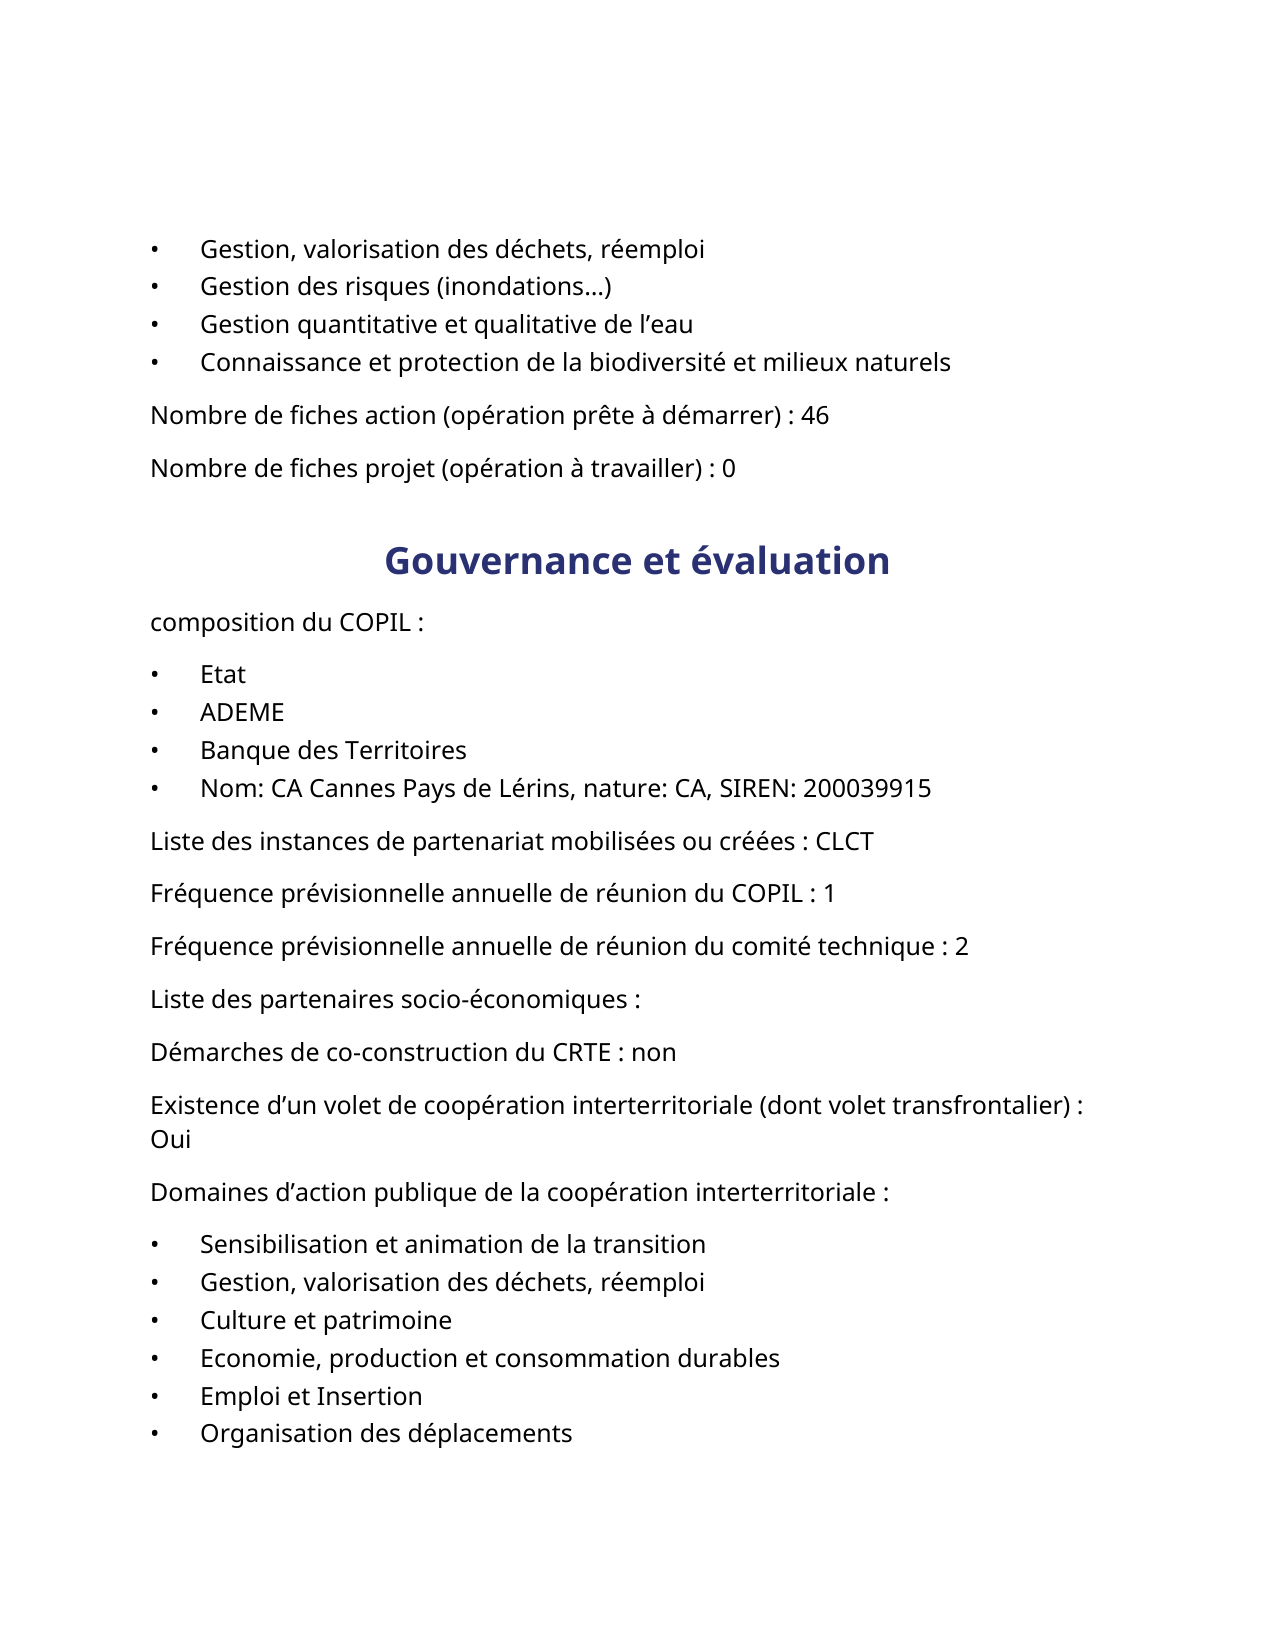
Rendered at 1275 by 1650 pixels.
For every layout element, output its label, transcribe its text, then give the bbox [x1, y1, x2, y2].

text Fréquence prévisionnelle annuelle de réunion du comité technique : 2 [150, 929, 1125, 963]
list Gestion, valorisation des déchets, réemploi [150, 231, 1125, 265]
list Organisation des déplacements [150, 1416, 1125, 1450]
list Culture et patrimoine [150, 1303, 1125, 1337]
list Nom: CA Cannes Pays de Lérins, nature: CA, SIREN: 200039915 [150, 770, 1125, 804]
text Domaines d’action publique de la coopération interterritoriale : [150, 1174, 1125, 1208]
list Etat [150, 657, 1125, 691]
text Liste des instances de partenariat mobilisées ou créées : CLCT [150, 823, 1125, 857]
text composition du COPIL : [150, 604, 1125, 638]
text Démarches de co-construction du CRTE : non [150, 1034, 1125, 1068]
subtitle Gouvernance et évaluation [150, 534, 1125, 585]
list Gestion, valorisation des déchets, réemploi [150, 1265, 1125, 1299]
text Existence d’un volet de coopération interterritoriale (dont volet transfrontalier) : Oui [150, 1087, 1125, 1155]
list Connaissance et protection de la biodiversité et milieux naturels [150, 345, 1125, 379]
text Nombre de fiches action (opération prête à démarrer) : 46 [150, 397, 1125, 432]
text Liste des partenaires socio-économiques : [150, 982, 1125, 1016]
list Economie, production et consommation durables [150, 1340, 1125, 1374]
text Nombre de fiches projet (opération à travailler) : 0 [150, 450, 1125, 484]
list Gestion quantitative et qualitative de l’eau [150, 307, 1125, 341]
list Banque des Territoires [150, 733, 1125, 767]
list Gestion des risques (inondations…) [150, 269, 1125, 303]
list Emploi et Insertion [150, 1378, 1125, 1412]
list Sensibilisation et animation de la transition [150, 1227, 1125, 1261]
text Fréquence prévisionnelle annuelle de réunion du COPIL : 1 [150, 876, 1125, 910]
list ADEME [150, 695, 1125, 729]
